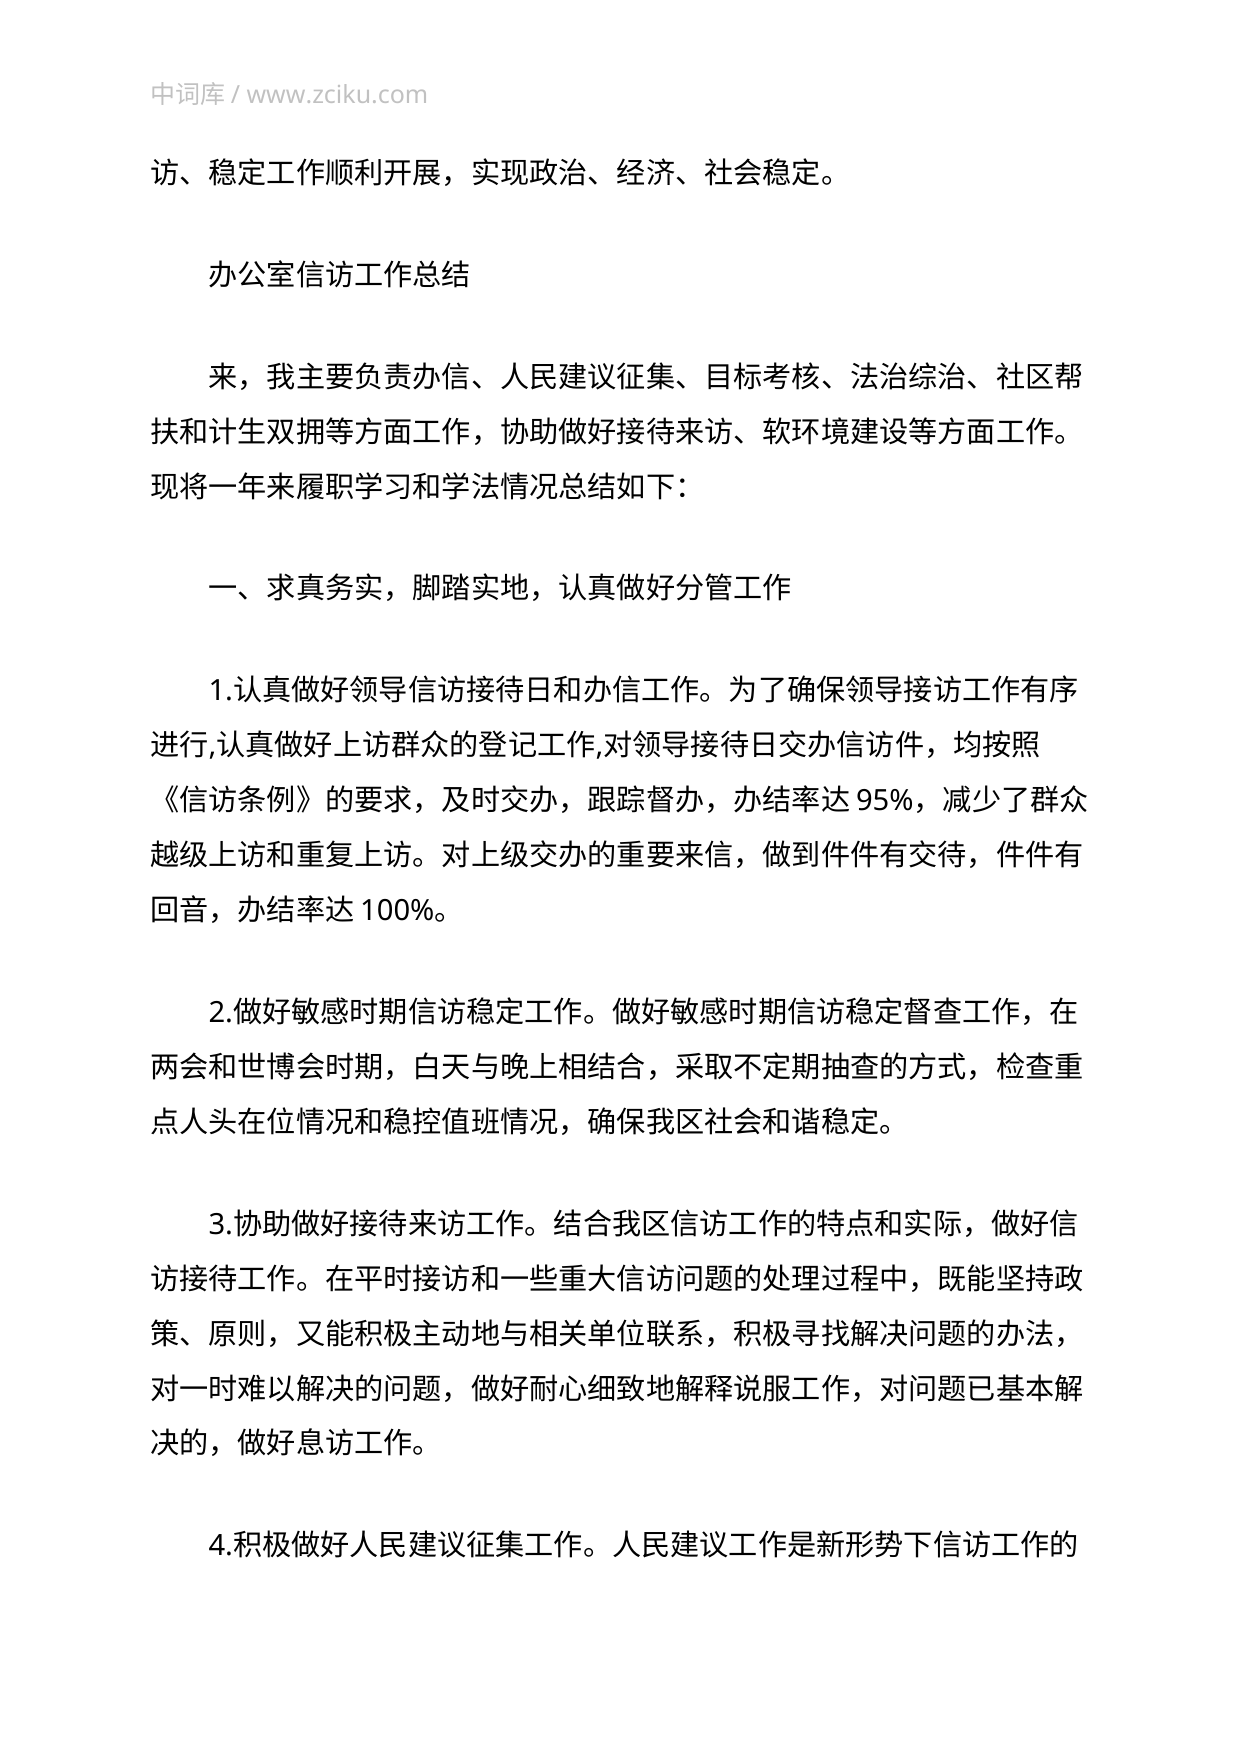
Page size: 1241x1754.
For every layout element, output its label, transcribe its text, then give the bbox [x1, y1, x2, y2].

text 3.协助做好接待来访工作。结合我区信访工作的特点和实际，做好信访接待工作。在平时接访和一些重大信访问题的处理过程中，既能坚持政策、原则，又能积极主动地与相关单位联系，积极寻找解决问题的办法，对一时难以解决的问题，做好耐心细致地解释说服工作，对问题已基本解决的，做好息访工作。 [150, 1200, 1090, 1462]
text 一、求真务实，脚踏实地，认真做好分管工作 [150, 565, 1090, 607]
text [150, 150, 1090, 192]
text 办公室信访工作总结 [150, 252, 1090, 294]
text 1.认真做好领导信访接待日和办信工作。为了确保领导接访工作有序进行,认真做好上访群众的登记工作,对领导接待日交办信访件，均按照《信访条例》的要求，及时交办，跟踪督办，办结率达95%，减少了群众越级上访和重复上访。对上级交办的重要来信，做到件件有交待，件件有回音，办结率达100%。 [150, 667, 1090, 929]
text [150, 1522, 1090, 1564]
text 来，我主要负责办信、人民建议征集、目标考核、法治综治、社区帮扶和计生双拥等方面工作，协助做好接待来访、软环境建设等方面工作。现将一年来履职学习和学法情况总结如下： [150, 353, 1090, 506]
text 2.做好敏感时期信访稳定工作。做好敏感时期信访稳定督查工作，在两会和世博会时期，白天与晚上相结合，采取不定期抽查的方式，检查重点人头在位情况和稳控值班情况，确保我区社会和谐稳定。 [150, 989, 1090, 1141]
